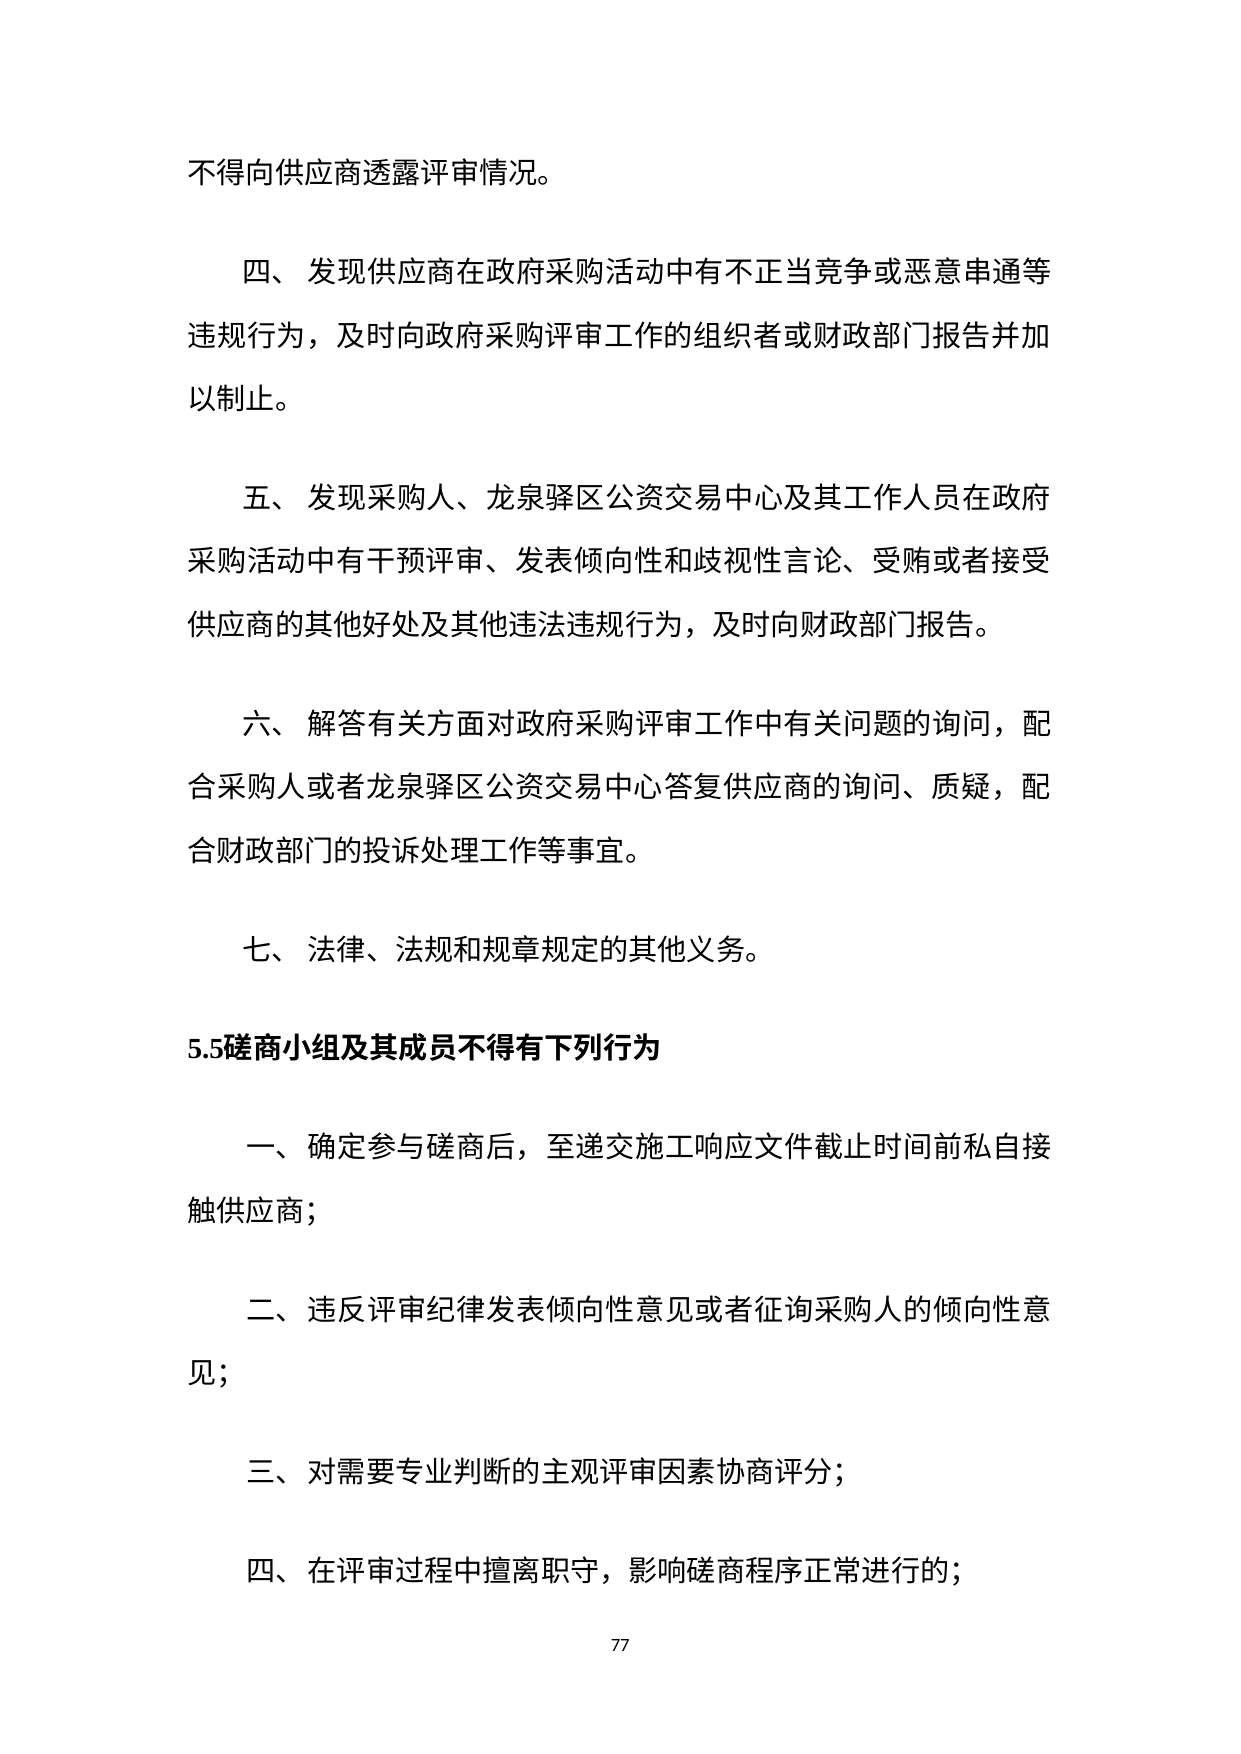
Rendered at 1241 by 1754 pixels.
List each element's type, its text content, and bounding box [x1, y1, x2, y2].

list 解答有关方面对政府采购评审工作中有关问题的询问，配合采购人或者龙泉驿区公资交易中心答复供应商的询问、质疑，配合财政部门的投诉处理工作等事宜。 [187, 700, 1053, 869]
list 确定参与磋商后，至递交施工响应文件截止时间前私自接触供应商； [187, 1124, 1053, 1229]
list 发现采购人、龙泉驿区公资交易中心及其工作人员在政府采购活动中有干预评审、发表倾向性和歧视性言论、受贿或者接受供应商的其他好处及其他违法违规行为，及时向财政部门报告。 [187, 474, 1053, 644]
list 发现供应商在政府采购活动中有不正当竞争或恶意串通等违规行为，及时向政府采购评审工作的组织者或财政部门报告并加以制止。 [187, 249, 1053, 418]
subtitle 磋商小组及其成员不得有下列行为 [187, 1025, 1053, 1067]
list 法律、法规和规章规定的其他义务。 [187, 926, 1053, 968]
list 在评审过程中擅离职守，影响磋商程序正常进行的； [187, 1547, 1053, 1589]
list 违反评审纪律发表倾向性意见或者征询采购人的倾向性意见； [187, 1286, 1053, 1392]
list 对需要专业判断的主观评审因素协商评分； [187, 1448, 1053, 1491]
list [187, 150, 1053, 192]
